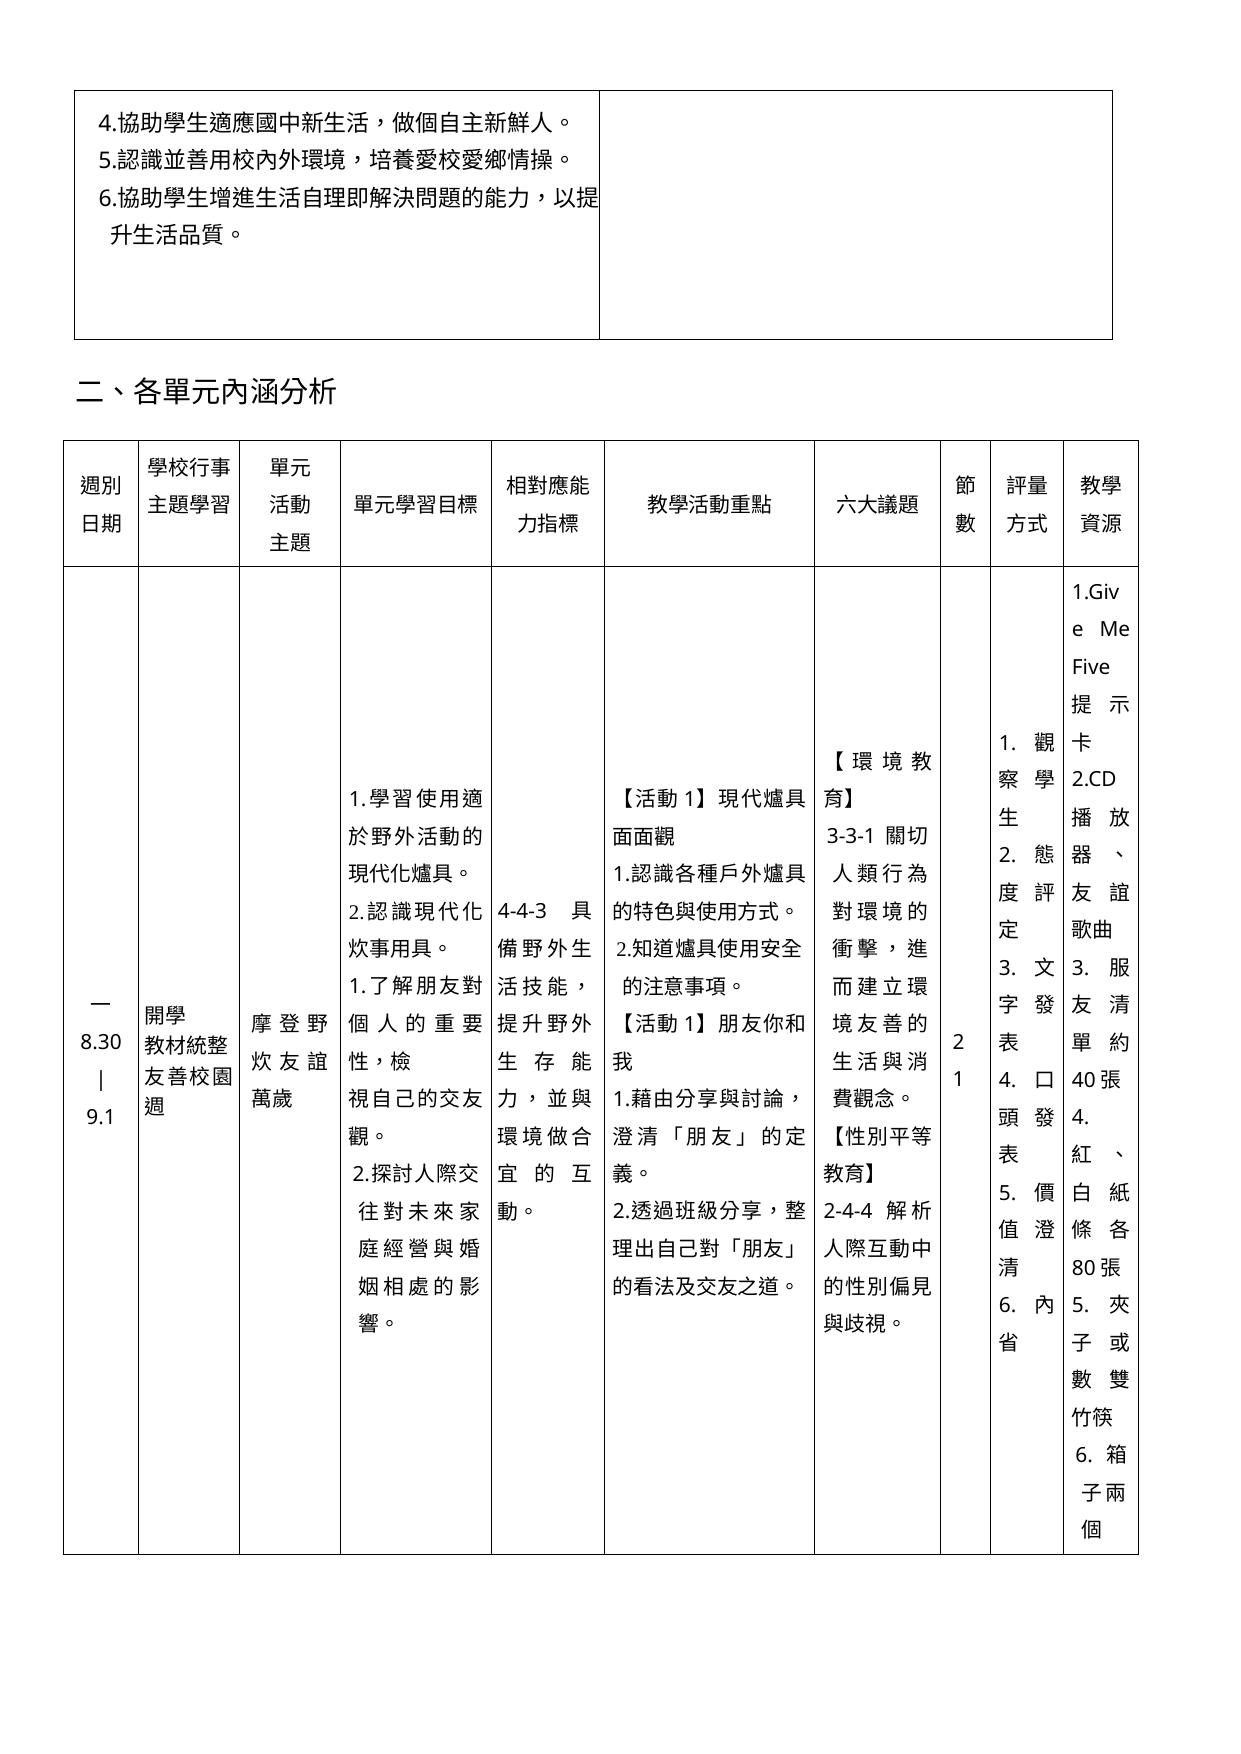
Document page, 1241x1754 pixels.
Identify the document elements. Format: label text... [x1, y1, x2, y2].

table_header 學校行事主題學習 [139, 441, 239, 566]
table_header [75, 91, 599, 339]
table_cell 一 8.30 | 9.1 [64, 567, 138, 1553]
table_cell 具備野外生活技能，提升野外生存能力，並與環境做合宜的互動。 [492, 567, 604, 1553]
text 二、各單元內涵分析 [75, 353, 1165, 428]
table_cell 開學 教材統整 友善校園週 [139, 567, 239, 1553]
table_cell 1.學習使用適於野外活動的現代化爐具。 2.認識現代化炊事用具。 1.了解朋友對個人的重要性，檢 視自己的交友觀。 2.探討人際交往對未來家庭經營與婚姻相處的影響。 [341, 567, 491, 1553]
table_header 六大議題 [815, 441, 940, 566]
table_header 單元 活動 主題 [240, 441, 340, 566]
table_header 教學活動重點 [605, 441, 814, 566]
table_cell 摩登野炊友誼萬歲 [240, 567, 340, 1553]
table_cell 1.Give Me Five提示卡 2.CD播放器、友誼歌曲 3.服友清單約40張 4.紅、白紙條各80張 5.夾子或數雙竹筷 6.箱子兩個 [1064, 567, 1138, 1553]
table_header 單元學習目標 [341, 441, 491, 566]
table_header [600, 91, 1112, 339]
table_cell 【活動1】現代爐具面面觀 1.認識各種戶外爐具的特色與使用方式。 2.知道爐具使用安全的注意事項。 【活動1】朋友你和我 1.藉由分享與討論，澄清「朋友」的定義。 2.透過班級分享，整理出自己對「朋友」的看法及交友之道。 [605, 567, 814, 1553]
table_header 節 數 [941, 441, 990, 566]
table_cell 1.觀察學生 2.態度評定 3.文字發表 4.口頭發表 5.價值澄清 6.內省 [991, 567, 1063, 1553]
table_header 週別 日期 [64, 441, 138, 566]
table_header 教學資源 [1064, 441, 1138, 566]
table_header 評量方式 [991, 441, 1063, 566]
table_cell 【環境教育】 關切人類行為對環境的衝擊，進而建立環境友善的生活與消費觀念。 【性別平等教育】 解析人際互動中的性別偏見與歧視。 [815, 567, 940, 1553]
table_header 相對應能力指標 [492, 441, 604, 566]
table_cell 2 1 [941, 567, 990, 1553]
